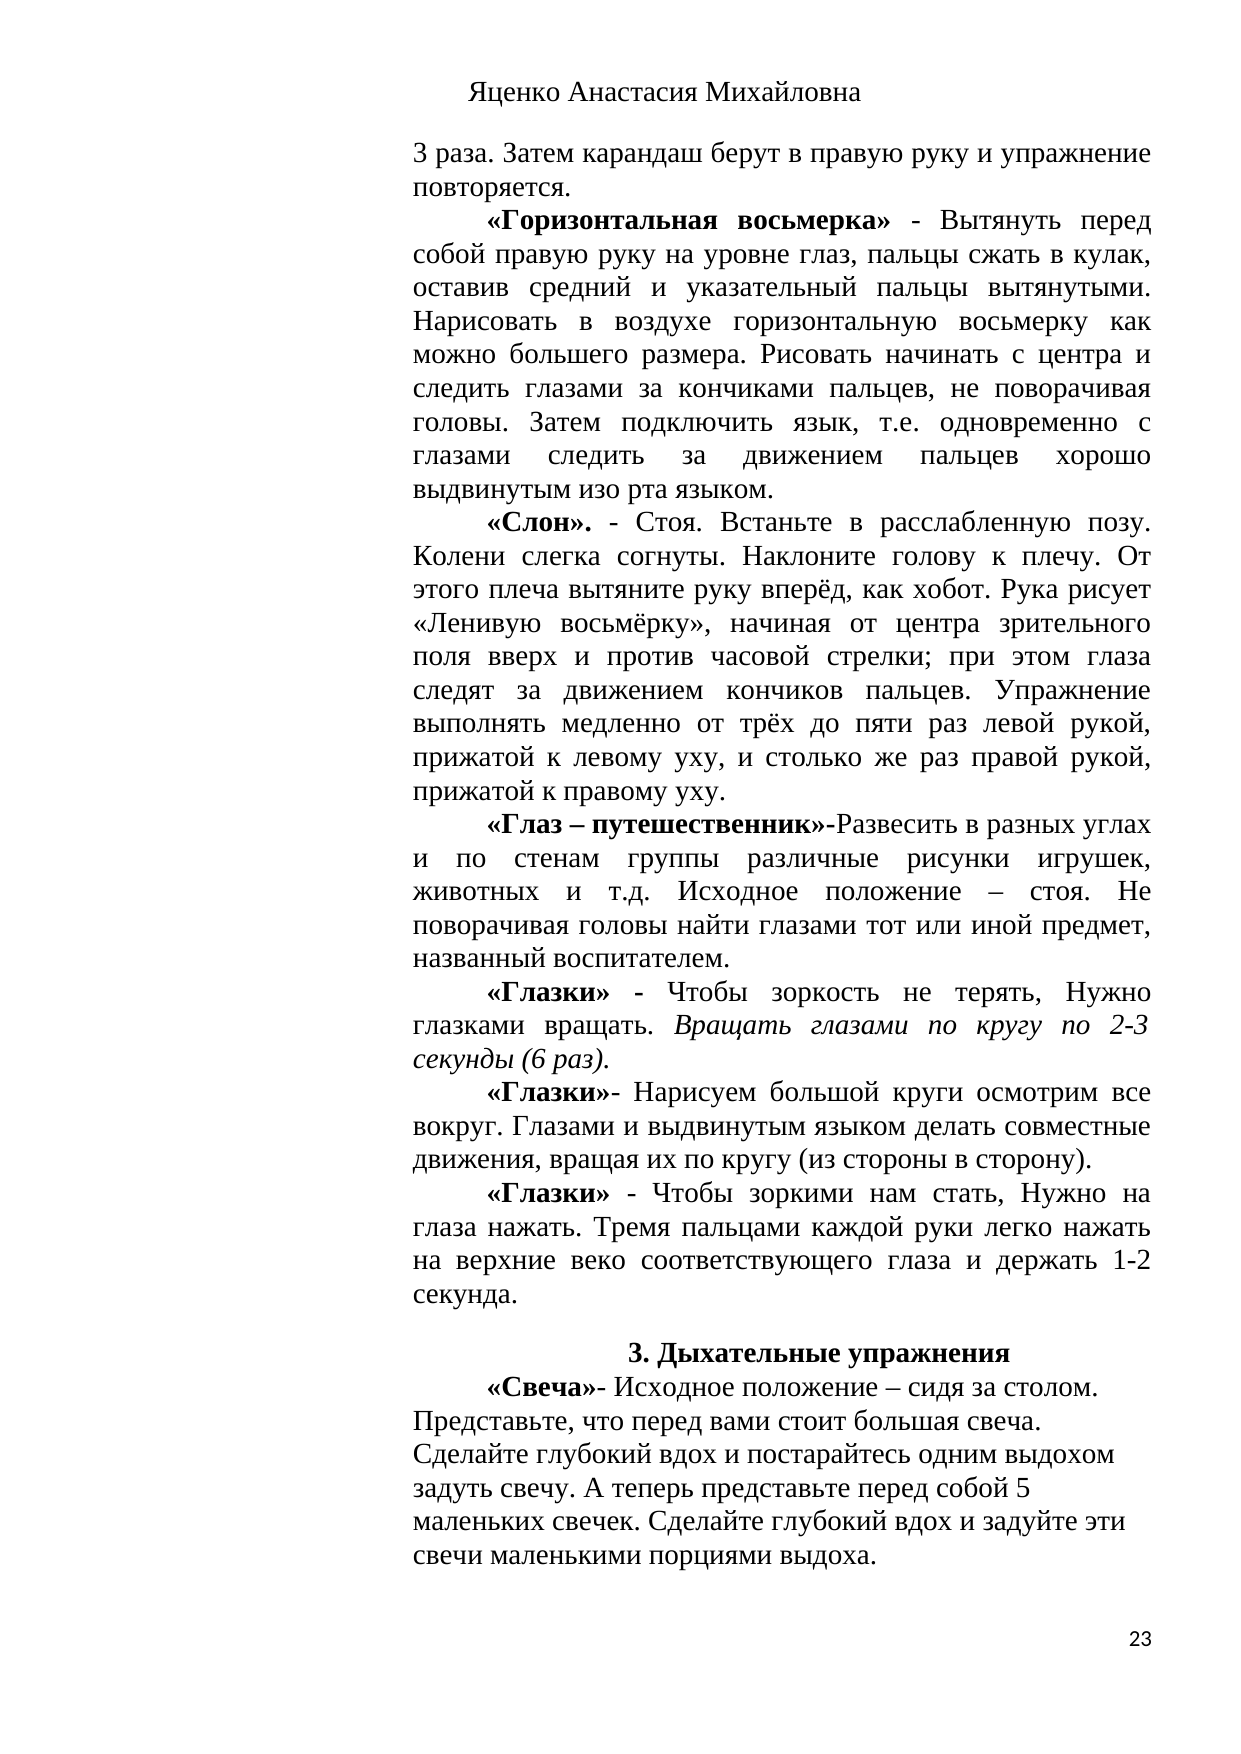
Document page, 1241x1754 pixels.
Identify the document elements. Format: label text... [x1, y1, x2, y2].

text «Глаз – путешественник»-Развесить в разных углах и по стенам группы различные рисунки игрушек, животных и т.д. Исходное положение – стоя. Не поворачивая головы найти глазами тот или иной предмет, названный воспитателем. [413, 806, 1152, 974]
text «Глазки» - Чтобы зоркость не терять, Нужно глазками вращать. Вращать глазами по кругу по 2-3 секунды (6 раз). [413, 974, 1152, 1074]
text «Свеча»- Исходное положение – сидя за столом. Представьте, что перед вами стоит большая свеча. Сделайте глубокий вдох и постарайтесь одним выдохом задуть свечу. А теперь представьте перед собой 5 маленьких свечек. Сделайте глубокий вдох и задуйте эти свечи маленькими порциями выдоха. [413, 1369, 1152, 1570]
text 3. Дыхательные упражнения [413, 1336, 1152, 1369]
text «Глазки»- Нарисуем большой круги осмотрим все вокруг. Глазами и выдвинутым языком делать совместные движения, вращая их по кругу (из стороны в сторону). [413, 1074, 1152, 1175]
text «Глазки» - Чтобы зоркими нам стать, Нужно на глаза нажать. Тремя пальцами каждой руки легко нажать на верхние веко соответствующего глаза и держать 1-2 секунда. [413, 1175, 1152, 1309]
text «Слон». - Стоя. Встаньте в расслабленную позу. Колени слегка согнуты. Наклоните голову к плечу. От этого плеча вытяните руку вперёд, как хобот. Рука рисует «Ленивую восьмёрку», начиная от центра зрительного поля вверх и против часовой стрелки; при этом глаза следят за движением кончиков пальцев. Упражнение выполнять медленно от трёх до пяти раз левой рукой, прижатой к левому уху, и столько же раз правой рукой, прижатой к правому уху. [413, 504, 1152, 806]
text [413, 135, 1152, 202]
text «Горизонтальная восьмерка» - Вытянуть перед собой правую руку на уровне глаз, пальцы сжать в кулак, оставив средний и указательный пальцы вытянутыми. Нарисовать в воздухе горизонтальную восьмерку как можно большего размера. Рисовать начинать с центра и следить глазами за кончиками пальцев, не поворачивая головы. Затем подключить язык, т.е. одновременно с глазами следить за движением пальцев хорошо выдвинутым изо рта языком. [413, 202, 1152, 504]
